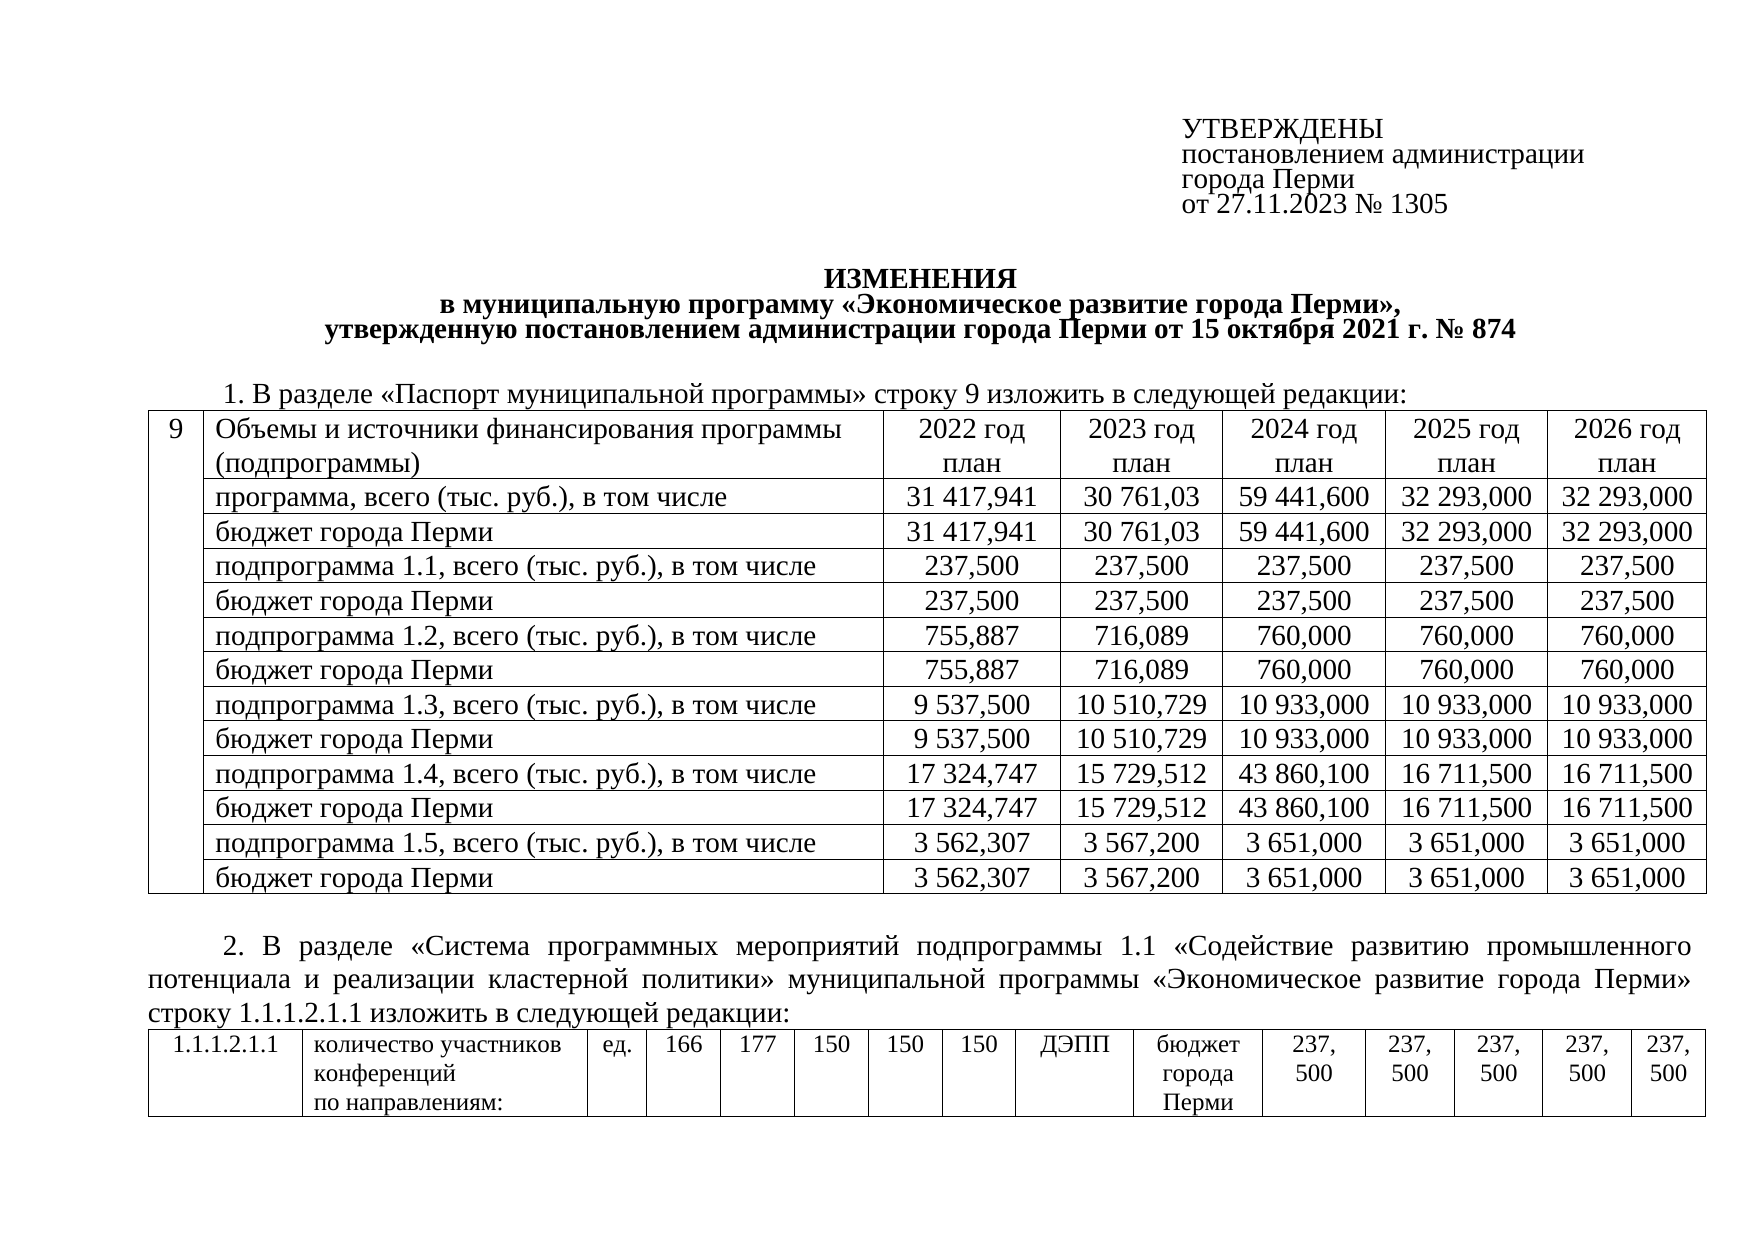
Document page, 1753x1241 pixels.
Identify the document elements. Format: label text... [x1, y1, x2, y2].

table_cell 3 651,000 [1386, 860, 1547, 893]
table_cell 237,500 [1386, 583, 1547, 617]
table_cell бюджет города Перми [204, 514, 883, 547]
table_cell 31 417,941 [884, 514, 1060, 547]
table_cell 10 933,000 [1223, 721, 1385, 755]
table_header 2025 год план [1386, 411, 1547, 478]
table_header 166 [647, 1030, 720, 1116]
text УТВЕРЖДЕНЫ [1181, 118, 1693, 143]
table_cell 16 711,500 [1548, 791, 1706, 824]
table_cell 760,000 [1223, 618, 1385, 651]
table_cell 10 510,729 [1061, 687, 1222, 720]
table_header 2024 год план [1223, 411, 1385, 478]
table_cell 32 293,000 [1548, 479, 1706, 513]
text 1. В разделе «Паспорт муниципальной программы» строку 9 изложить в следующей редакции: [148, 377, 1693, 410]
table_cell 3 562,307 [884, 825, 1060, 859]
table_cell 760,000 [1548, 618, 1706, 651]
table_cell 760,000 [1223, 652, 1385, 686]
table_cell 3 562,307 [884, 860, 1060, 893]
table_cell 15 729,512 [1061, 756, 1222, 789]
table_header 237, 500 [1263, 1030, 1365, 1116]
table_cell 10 933,000 [1386, 687, 1547, 720]
table_cell бюджет города Перми [204, 583, 883, 617]
table_cell 16 711,500 [1548, 756, 1706, 789]
table_header 150 [795, 1030, 868, 1116]
table_cell 716,089 [1061, 652, 1222, 686]
table_cell 3 651,000 [1548, 860, 1706, 893]
table_header 150 [943, 1030, 1015, 1116]
table_cell 16 711,500 [1386, 791, 1547, 824]
table_header ед. [588, 1030, 646, 1116]
table_cell 237,500 [1223, 549, 1385, 582]
table_cell 59 441,600 [1223, 479, 1385, 513]
table_cell 10 510,729 [1061, 721, 1222, 755]
table_header 237,500 [1632, 1030, 1705, 1116]
table_cell 43 860,100 [1223, 791, 1385, 824]
table_cell 43 860,100 [1223, 756, 1385, 789]
table_header ДЭПП [1016, 1030, 1133, 1116]
table_cell 9 537,500 [884, 721, 1060, 755]
table_cell 237,500 [1223, 583, 1385, 617]
table_cell 237,500 [1548, 583, 1706, 617]
text ИЗМЕНЕНИЯ [148, 268, 1693, 293]
table_cell 760,000 [1386, 618, 1547, 651]
table_header 237, 500 [1543, 1030, 1631, 1116]
table_cell бюджет города Перми [204, 860, 883, 893]
table_cell 9 537,500 [884, 687, 1060, 720]
table_cell 3 651,000 [1223, 825, 1385, 859]
table_cell 3 567,200 [1061, 860, 1222, 893]
table_header бюджет города Перми [1134, 1030, 1262, 1116]
table_header 2026 год план [1548, 411, 1706, 478]
table_cell 10 933,000 [1548, 687, 1706, 720]
table_cell 237,500 [1386, 549, 1547, 582]
table_cell 32 293,000 [1386, 479, 1547, 513]
table_cell 755,887 [884, 652, 1060, 686]
table_cell 15 729,512 [1061, 791, 1222, 824]
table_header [303, 1030, 587, 1116]
text города Перми [1181, 168, 1693, 193]
table_cell 760,000 [1548, 652, 1706, 686]
table_cell 237,500 [1061, 583, 1222, 617]
table_cell подпрограмма 1.5, всего (тыс. руб.), в том числе [204, 825, 883, 859]
table_cell 32 293,000 [1386, 514, 1547, 547]
table_cell 59 441,600 [1223, 514, 1385, 547]
table_cell 3 651,000 [1548, 825, 1706, 859]
table_header Объемы и источники финансирования программы (подпрограммы) [204, 411, 883, 478]
table_header 177 [721, 1030, 794, 1116]
table_cell 10 933,000 [1223, 687, 1385, 720]
table_cell 237,500 [884, 583, 1060, 617]
table_header 9 [149, 411, 203, 893]
table_cell 3 651,000 [1223, 860, 1385, 893]
text 2. В разделе «Система программных мероприятий подпрограммы 1.1 «Содействие развитию промышленного потенциала и реализации кластерной политики» муниципальной программы «Экономическое развитие города Перми» строку 1.1.1.2.1.1 изложить в следующей редакции: [148, 928, 1693, 1028]
table_header 1.1.1.2.1.1 [149, 1030, 302, 1116]
table_header 237, 500 [1455, 1030, 1542, 1116]
table_cell 30 761,03 [1061, 479, 1222, 513]
table_cell бюджет города Перми [204, 791, 883, 824]
table_cell подпрограмма 1.3, всего (тыс. руб.), в том числе [204, 687, 883, 720]
table_cell 237,500 [1061, 549, 1222, 582]
table_header 237, 500 [1366, 1030, 1454, 1116]
table_cell 237,500 [884, 549, 1060, 582]
table_cell подпрограмма 1.4, всего (тыс. руб.), в том числе [204, 756, 883, 789]
table_cell 10 933,000 [1548, 721, 1706, 755]
table_cell 17 324,747 [884, 756, 1060, 789]
table_cell бюджет города Перми [204, 721, 883, 755]
table_cell 32 293,000 [1548, 514, 1706, 547]
table_cell подпрограмма 1.2, всего (тыс. руб.), в том числе [204, 618, 883, 651]
table_header 2023 год план [1061, 411, 1222, 478]
table_cell бюджет города Перми [204, 652, 883, 686]
table_cell 17 324,747 [884, 791, 1060, 824]
table_cell программа, всего (тыс. руб.), в том числе [204, 479, 883, 513]
table_cell 755,887 [884, 618, 1060, 651]
table_cell 3 567,200 [1061, 825, 1222, 859]
table_cell 3 651,000 [1386, 825, 1547, 859]
table_cell 760,000 [1386, 652, 1547, 686]
table_cell 30 761,03 [1061, 514, 1222, 547]
table_cell 237,500 [1548, 549, 1706, 582]
table_header 150 [869, 1030, 942, 1116]
table_cell 716,089 [1061, 618, 1222, 651]
table_cell 10 933,000 [1386, 721, 1547, 755]
table_cell 16 711,500 [1386, 756, 1547, 789]
table_cell подпрограмма 1.1, всего (тыс. руб.), в том числе [204, 549, 883, 582]
text в муниципальную программу «Экономическое развитие города Перми», [148, 293, 1693, 318]
table_cell 31 417,941 [884, 479, 1060, 513]
text от 27.11.2023 № 1305 [1181, 193, 1693, 218]
text утвержденную постановлением администрации города Перми от 15 октября 2021 г. № 874 [148, 318, 1693, 343]
text постановлением администрации [1181, 143, 1693, 168]
table_header 2022 год план [884, 411, 1060, 478]
